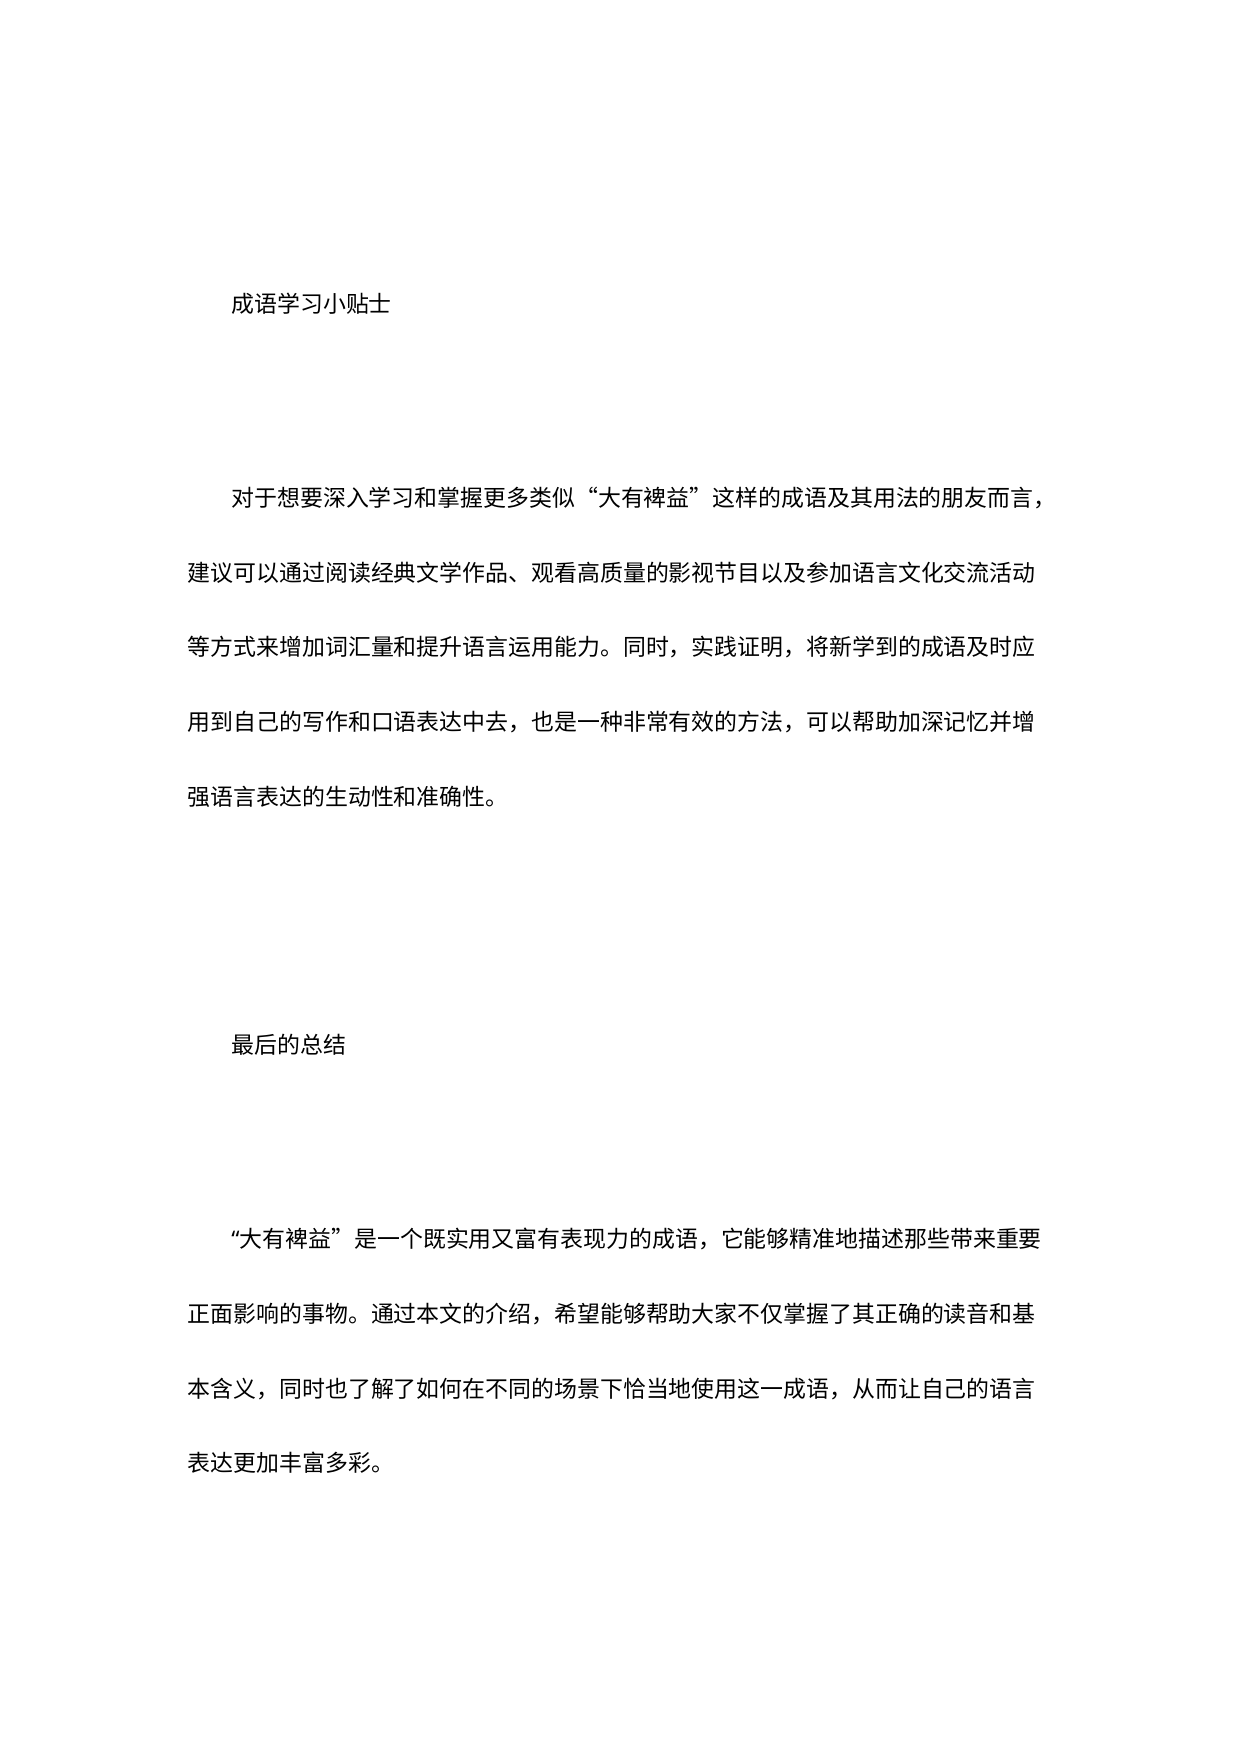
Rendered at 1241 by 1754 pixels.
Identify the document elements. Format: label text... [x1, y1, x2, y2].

text 最后的总结 [187, 1011, 1053, 1076]
text “大有裨益”是一个既实用又富有表现力的成语，它能够精准地描述那些带来重要正面影响的事物。通过本文的介绍，希望能够帮助大家不仅掌握了其正确的读音和基本含义，同时也了解了如何在不同的场景下恰当地使用这一成语，从而让自己的语言表达更加丰富多彩。 [187, 1205, 1053, 1494]
text 对于想要深入学习和掌握更多类似“大有裨益”这样的成语及其用法的朋友而言，建议可以通过阅读经典文学作品、观看高质量的影视节目以及参加语言文化交流活动等方式来增加词汇量和提升语言运用能力。同时，实践证明，将新学到的成语及时应用到自己的写作和口语表达中去，也是一种非常有效的方法，可以帮助加深记忆并增强语言表达的生动性和准确性。 [187, 464, 1053, 828]
text 成语学习小贴士 [187, 270, 1053, 335]
